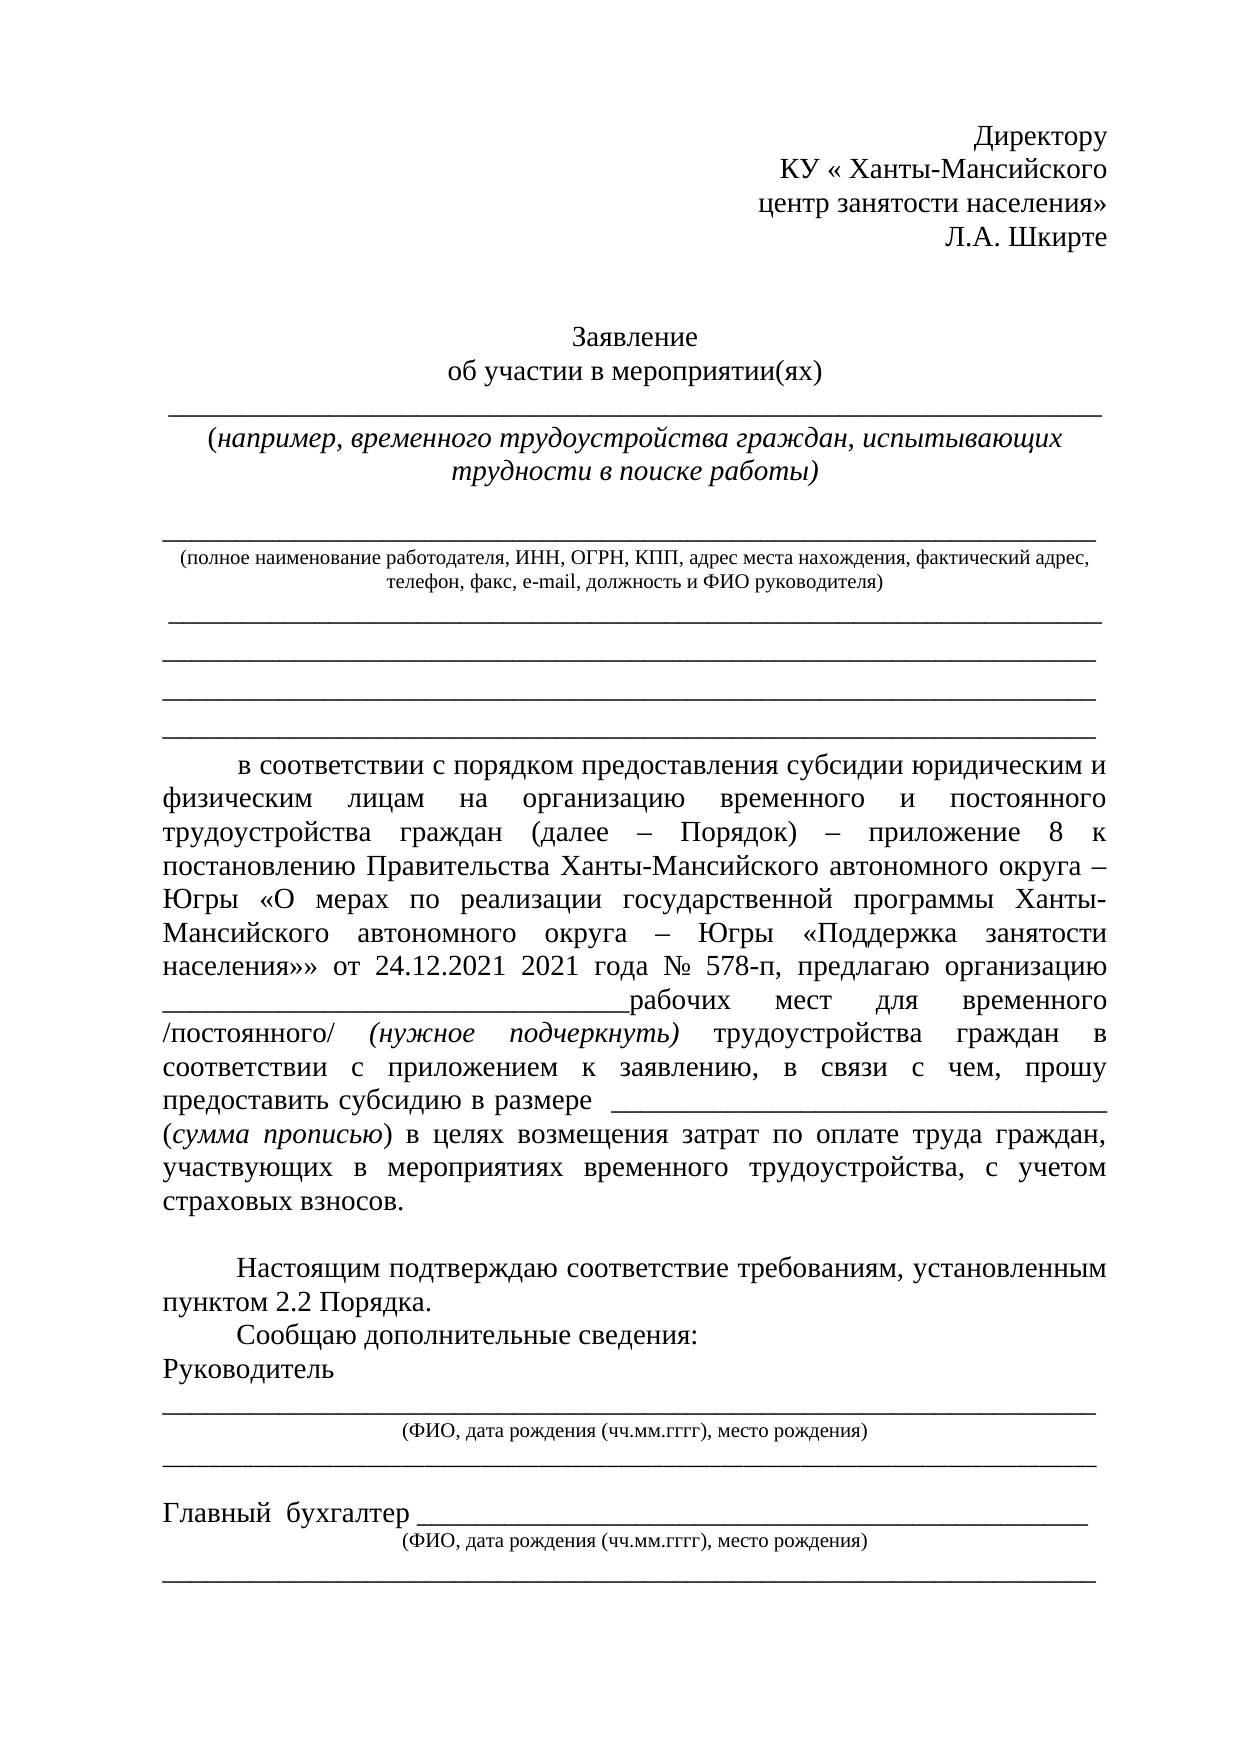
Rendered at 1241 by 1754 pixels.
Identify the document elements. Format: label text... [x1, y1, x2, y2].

text Заявление [162, 319, 1107, 353]
text ________________________________________________________________ [162, 708, 1107, 742]
text Л.А. Шкирте [162, 219, 1107, 252]
text в соответствии с порядком предоставления субсидии юридическим и физическим лицам на организацию временного и постоянного трудоустройства граждан (далее – Порядок) – приложение 8 к постановлению Правительства Ханты-Мансийского автономного округа – Югры «О мерах по реализации государственной программы Ханты-Мансийского автономного округа – Югры «Поддержка занятости населения»» от 24.12.2021 2021 года № 578-п, предлагаю организацию ________________________________рабочих мест для временного /постоянного/ (нужное подчеркнуть) трудоустройства граждан в соответствии с приложением к заявлению, в связи с чем, прошу предоставить субсидию в размере __________________________________ (сумма прописью) в целях возмещения затрат по оплате труда граждан, участвующих в мероприятиях временного трудоустройства, с учетом страховых взносов. [162, 747, 1107, 1217]
text __________________________________________________________________________________ [162, 1442, 1107, 1470]
text Главный бухгалтер ______________________________________________ [162, 1495, 1107, 1528]
text (полное наименование работодателя, ИНН, ОГРН, КПП, адрес места нахождения, фактический адрес, телефон, факс, e-mail, должность и ФИО руководителя) [162, 545, 1107, 593]
text ________________________________________________________________ [162, 1552, 1107, 1586]
text центр занятости населения» [162, 185, 1107, 219]
text ________________________________________________________________ [162, 670, 1107, 703]
text КУ « Ханты-Мансийского [162, 152, 1107, 185]
text (ФИО, дата рождения (чч.мм.гггг), место рождения) [162, 1418, 1107, 1442]
text (ФИО, дата рождения (чч.мм.гггг), место рождения) [162, 1528, 1107, 1552]
text Сообщаю дополнительные сведения: [162, 1317, 1107, 1351]
text ________________________________________________________________ [162, 631, 1107, 665]
text Руководитель ________________________________________________________________ [162, 1351, 1107, 1418]
text Директору [162, 118, 1107, 152]
text об участии в мероприятии(ях) ________________________________________________________________ (например, временного трудоустройства граждан, испытывающих трудности в поиске работы) [162, 353, 1107, 487]
text ________________________________________________________________ [162, 511, 1107, 545]
text ________________________________________________________________ [162, 593, 1107, 626]
text Настоящим подтверждаю соответствие требованиям, установленным пунктом 2.2 Порядка. [162, 1250, 1107, 1317]
